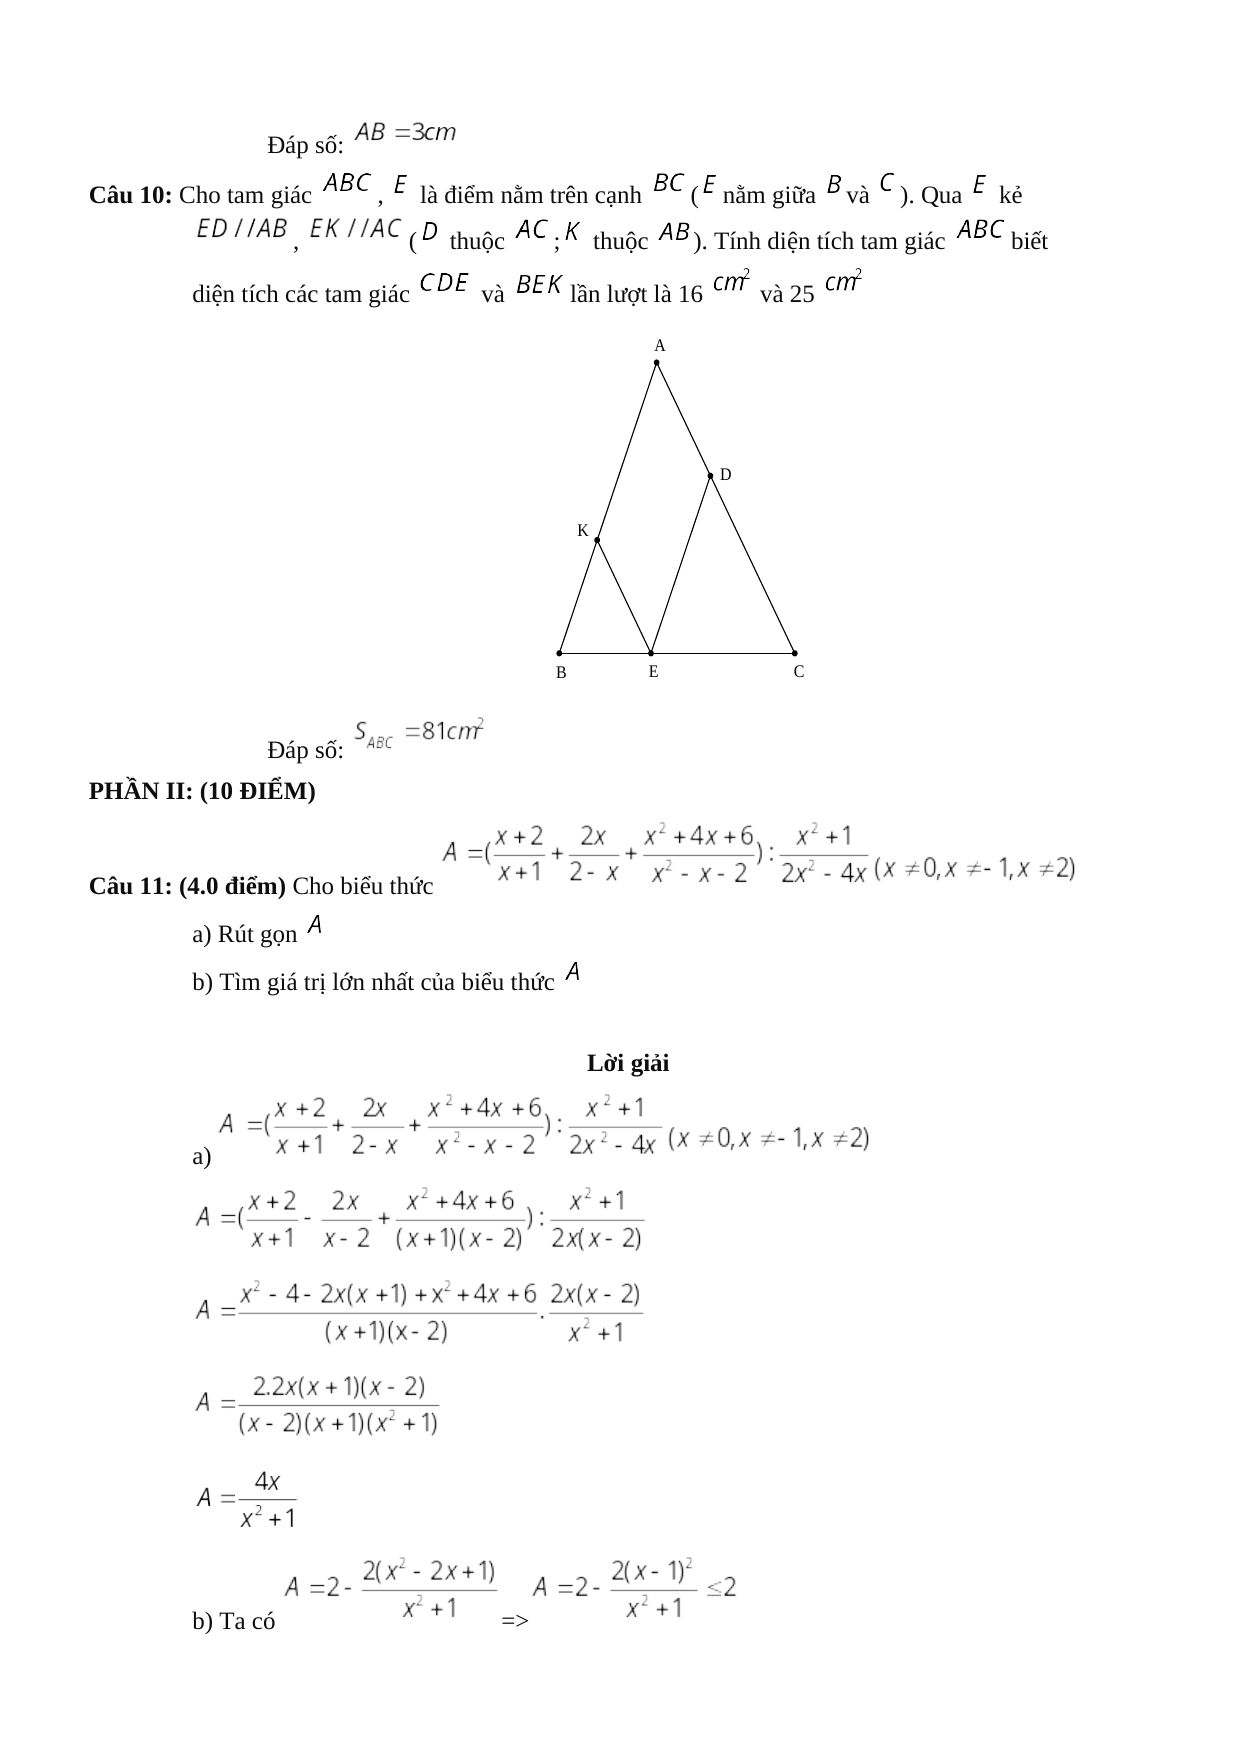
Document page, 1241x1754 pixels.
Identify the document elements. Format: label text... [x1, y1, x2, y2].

text Câu 11: (4.0 điểm) Cho biểu thức [89, 817, 1092, 900]
text PHẦN II: (10 ĐIỂM) [89, 776, 1092, 804]
text Đáp số: [192, 118, 1092, 158]
text a) [192, 1089, 1092, 1170]
text Đáp số: [192, 710, 1092, 764]
text Câu 10: Cho tam giác , là điểm nằm trên cạnh (nằm giữa và ). Qua kẻ, ( thuộc ; thuộc ). Tính diện tích tam giác biết diện tích các tam giác và lần lượt là 16 và 25 [89, 171, 1092, 308]
text b) Ta có => [192, 1551, 1092, 1635]
text b) Tìm giá trị lớn nhất của biểu thức [192, 960, 1092, 995]
text Lời giải [89, 1048, 1092, 1077]
text a) Rút gọn [192, 912, 1092, 948]
